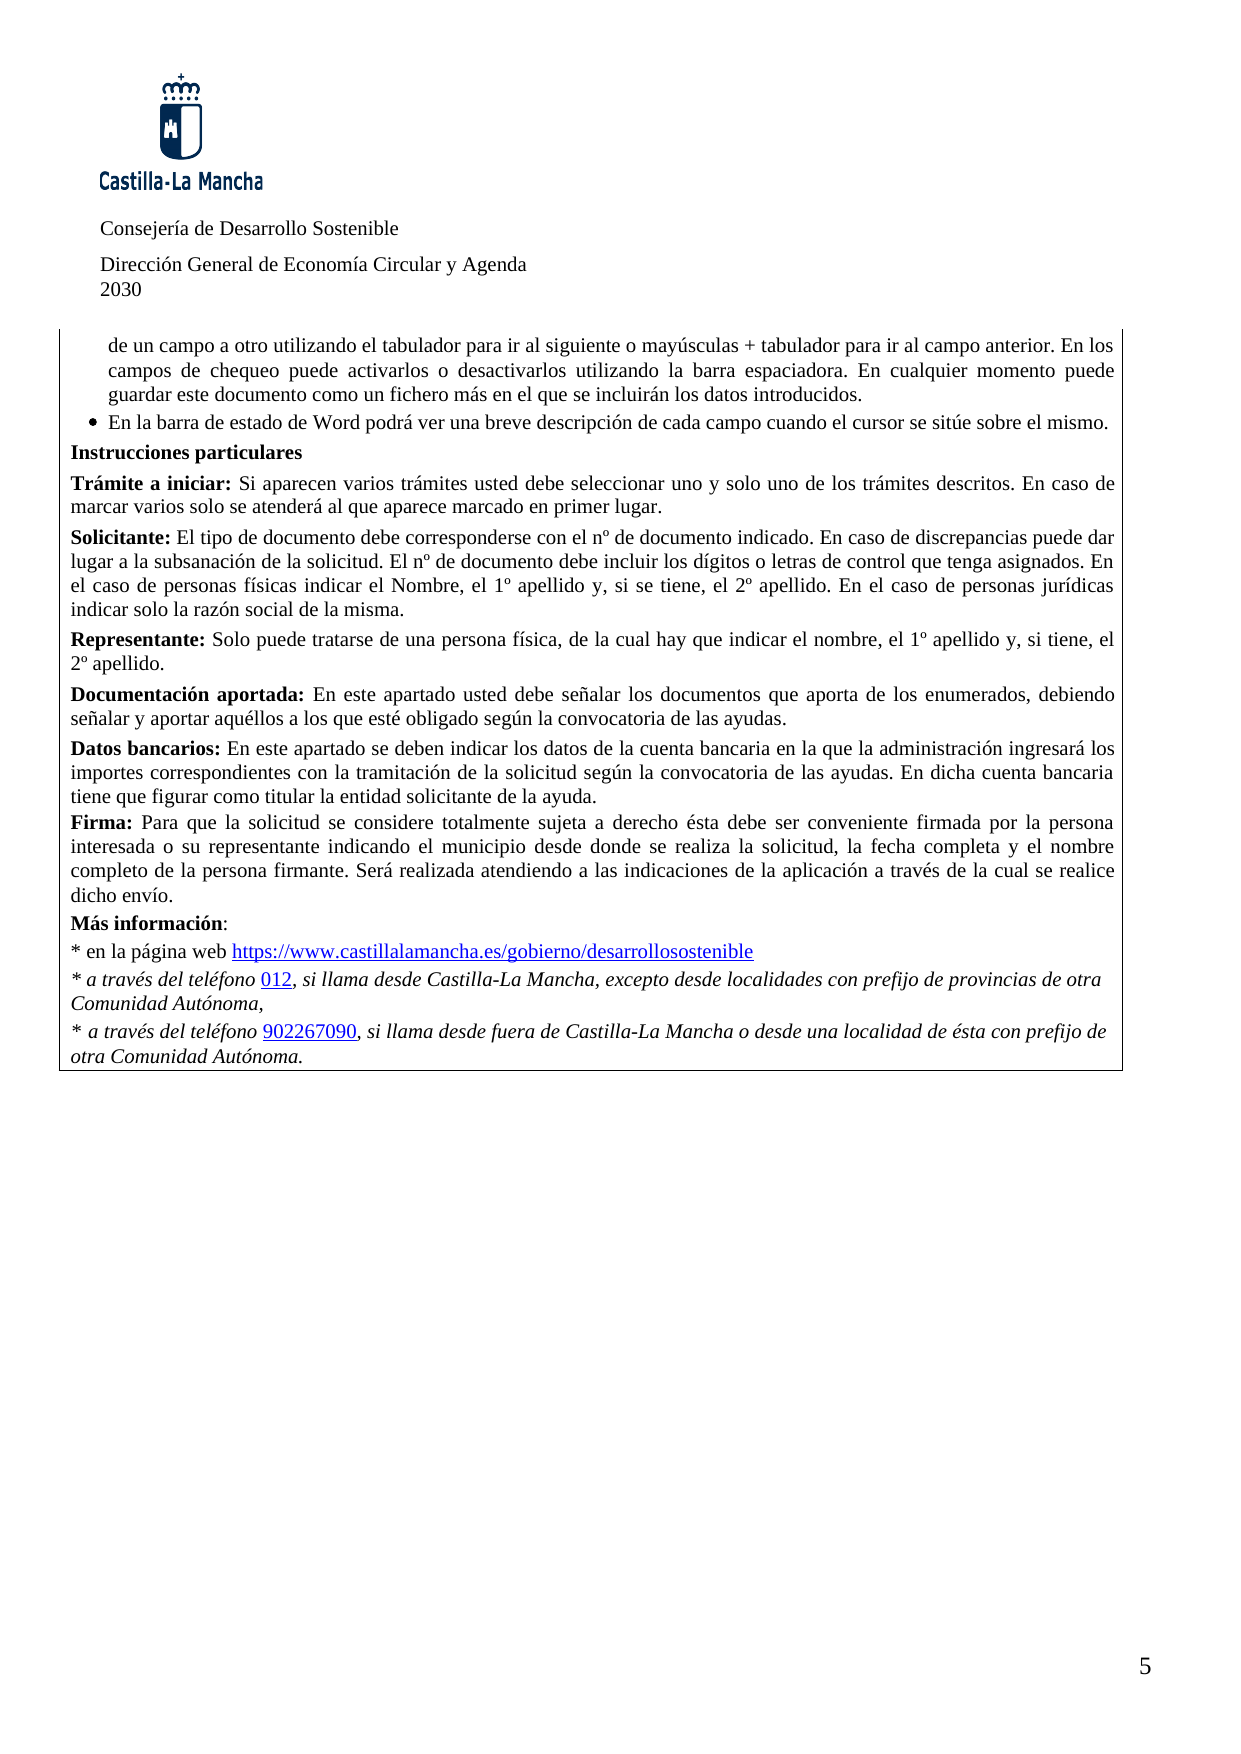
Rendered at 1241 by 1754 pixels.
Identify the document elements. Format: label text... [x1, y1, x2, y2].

picture [100, 73, 263, 190]
table_cell Trámite a iniciar: Si aparecen varios trámites usted debe seleccionar uno y solo uno de los trámites descritos. En caso de marcar varios solo se atenderá al que aparece marcado en primer lugar. [60, 466, 1122, 521]
table_cell Más información: * en la página web https://www.castillalamancha.es/gobierno/desarrollosostenible * a través del teléfono 012, si llama desde Castilla-La Mancha, excepto desde localidades con prefijo de provincias de otra Comunidad Autónoma, * a través del teléfono 902267090, si llama desde fuera de Castilla-La Mancha o desde una localidad de ésta con prefijo de otra Comunidad Autónoma. [60, 907, 1122, 1070]
table_cell Instrucciones particulares [60, 436, 1122, 466]
table_cell Firma: Para que la solicitud se considere totalmente sujeta a derecho ésta debe ser conveniente firmada por la persona interesada o su representante indicando el municipio desde donde se realiza la solicitud, la fecha completa y el nombre completo de la persona firmante. Será realizada atendiendo a las indicaciones de la aplicación a través de la cual se realice dicho envío. [60, 810, 1122, 907]
table_cell Representante: Solo puede tratarse de una persona física, de la cual hay que indicar el nombre, el 1º apellido y, si tiene, el 2º apellido. [60, 623, 1122, 677]
table_cell Solicitante: El tipo de documento debe corresponderse con el nº de documento indicado. En caso de discrepancias puede dar lugar a la subsanación de la solicitud. El nº de documento debe incluir los dígitos o letras de control que tenga asignados. En el caso de personas físicas indicar el Nombre, el 1º apellido y, si se tiene, el 2º apellido. En el caso de personas jurídicas indicar solo la razón social de la misma. [60, 521, 1122, 623]
table_cell Datos bancarios: En este apartado se deben indicar los datos de la cuenta bancaria en la que la administración ingresará los importes correspondientes con la tramitación de la solicitud según la convocatoria de las ayudas. En dicha cuenta bancaria tiene que figurar como titular la entidad solicitante de la ayuda. [60, 732, 1122, 810]
table_cell Documentación aportada: En este apartado usted debe señalar los documentos que aporta de los enumerados, debiendo señalar y aportar aquéllos a los que esté obligado según la convocatoria de las ayudas. [60, 678, 1122, 732]
